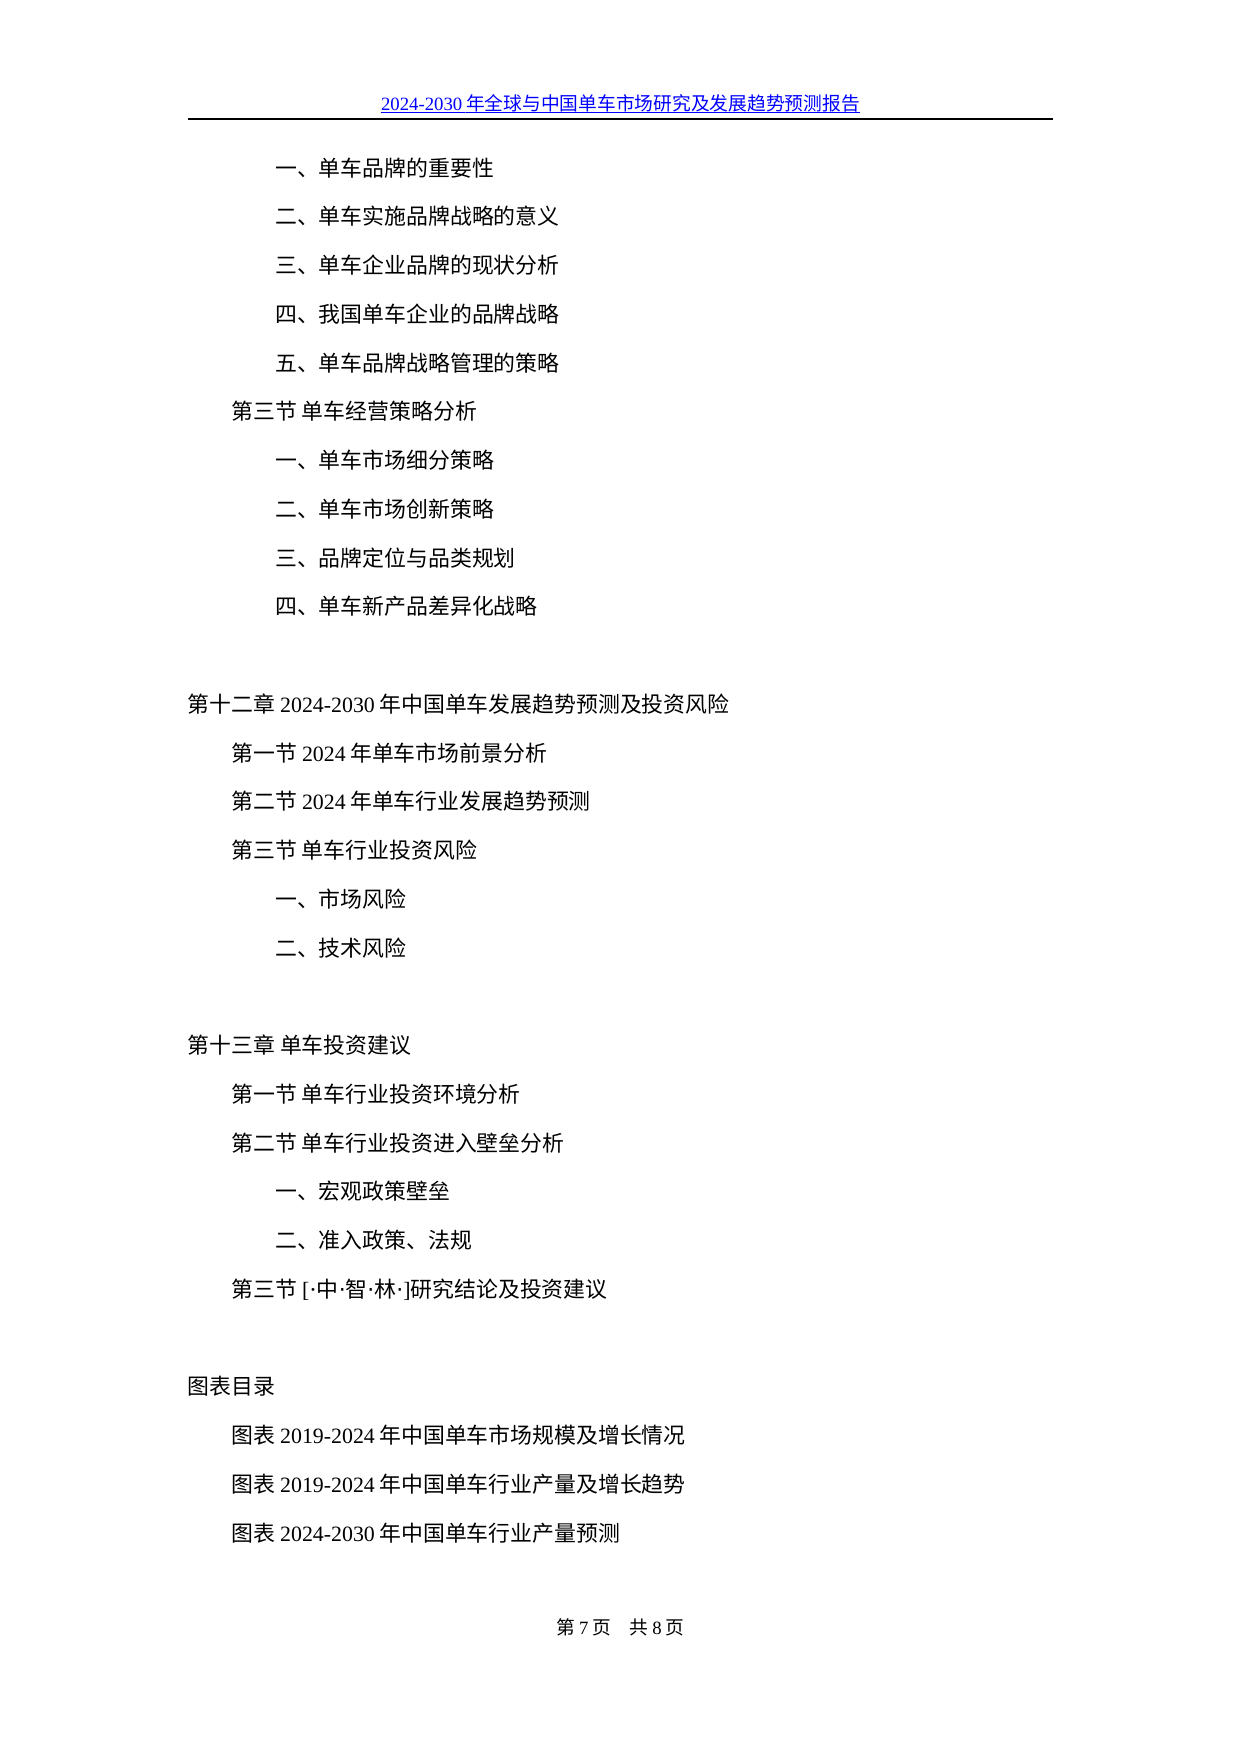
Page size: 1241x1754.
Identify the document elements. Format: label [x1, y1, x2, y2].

text [187, 150, 1053, 1548]
